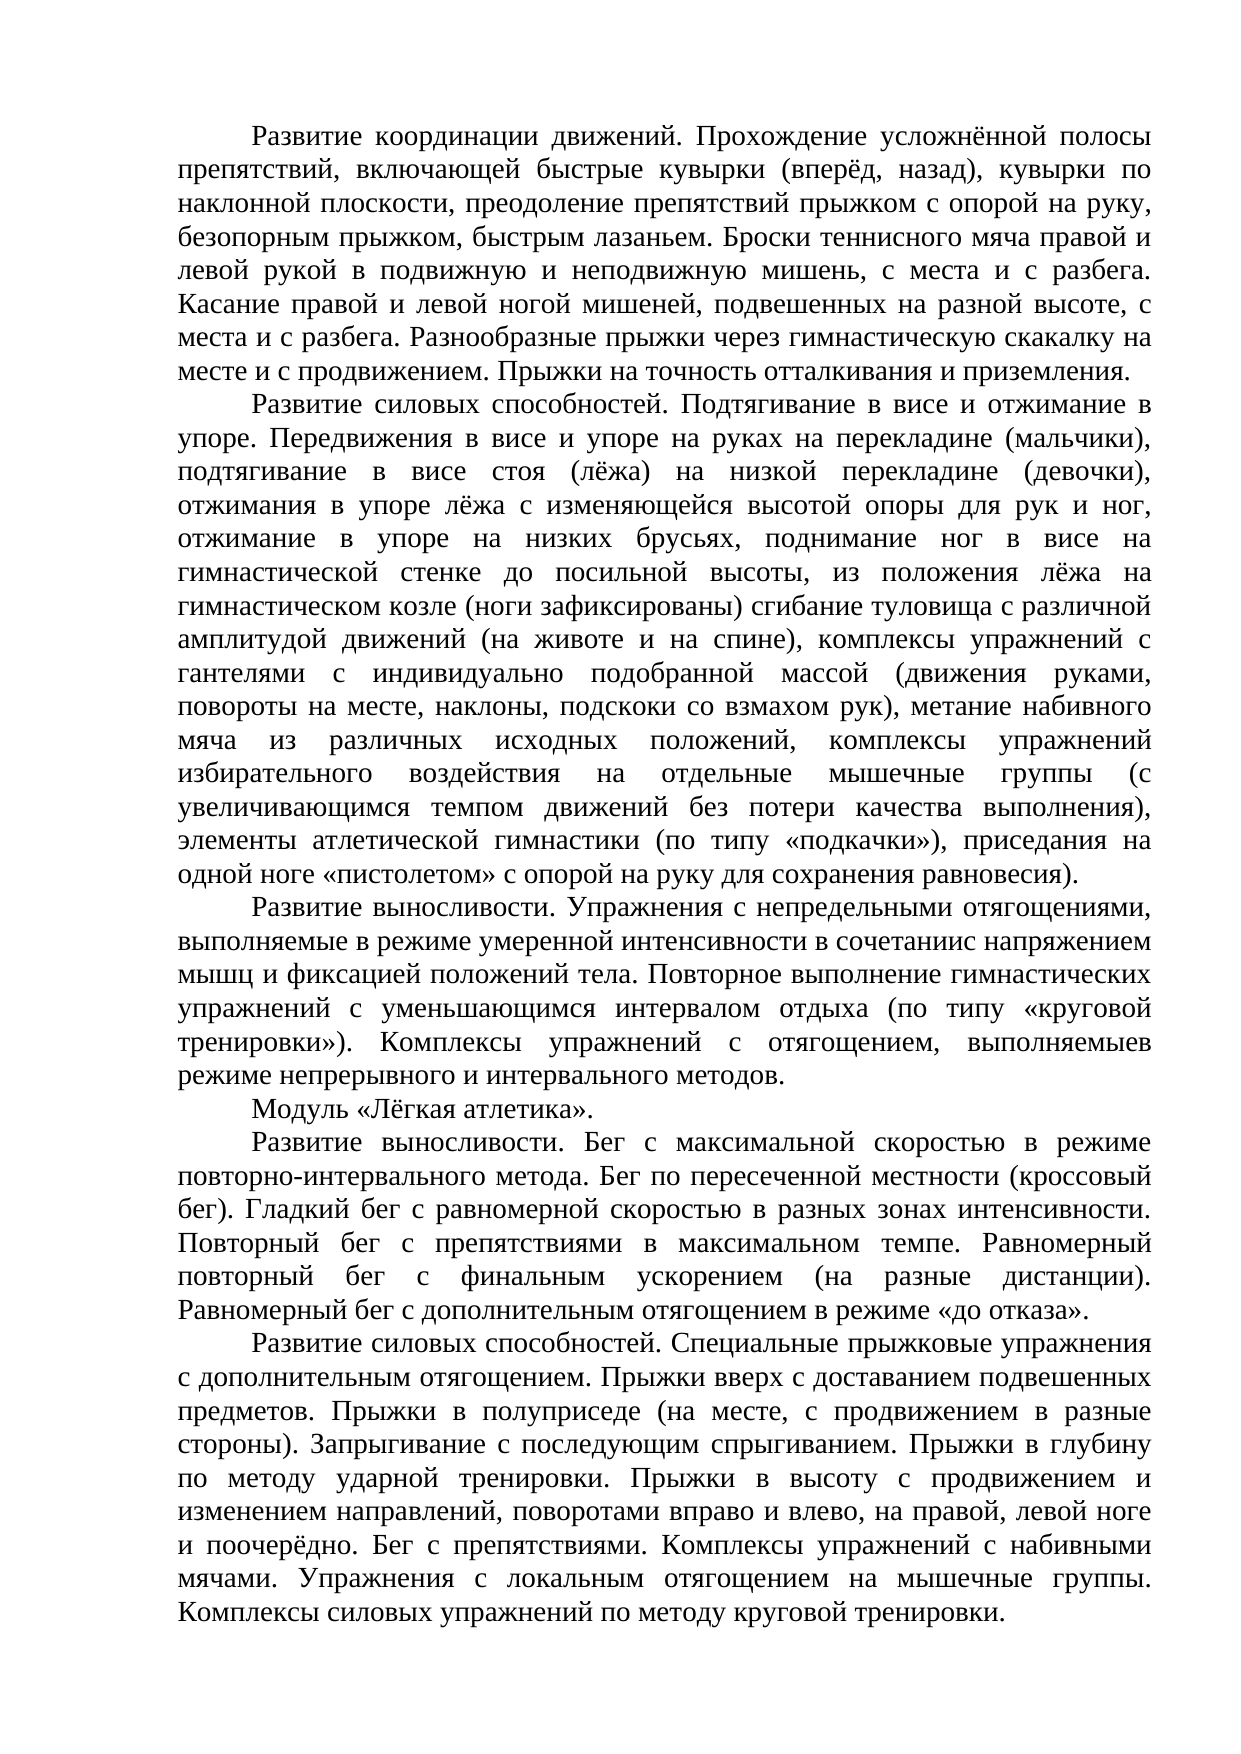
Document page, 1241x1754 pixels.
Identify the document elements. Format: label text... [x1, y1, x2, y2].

text Развитие координации движений. Прохождение усложнённой полосы препятствий, включающей быстрые кувырки (вперёд, назад), кувырки по наклонной плоскости, преодоление препятствий прыжком с опорой на руку, безопорным прыжком, быстрым лазаньем. Броски теннисного мяча правой и левой рукой в подвижную и неподвижную мишень, с места и с разбега. Касание правой и левой ногой мишеней, подвешенных на разной высоте, с места и с разбега. Разнообразные прыжки через гимнастическую скакалку на месте и с продвижением. Прыжки на точность отталкивания и приземления. [177, 118, 1152, 386]
text Развитие выносливости. Упражнения с непредельными отягощениями, выполняемые в режиме умеренной интенсивности в сочетаниис напряжением мышц и фиксацией положений тела. Повторное выполнение гимнастических упражнений с уменьшающимся интервалом отдыха (по типу «круговой тренировки»). Комплексы упражнений с отягощением, выполняемыев режиме непрерывного и интервального методов. [177, 889, 1152, 1091]
text Модуль «Лёгкая атлетика». [177, 1091, 1152, 1124]
text Развитие силовых способностей. Специальные прыжковые упражнения с дополнительным отягощением. Прыжки вверх с доставанием подвешенных предметов. Прыжки в полуприседе (на месте, с продвижением в разные стороны). Запрыгивание с последующим спрыгиванием. Прыжки в глубину по методу ударной тренировки. Прыжки в высоту с продвижением и изменением направлений, поворотами вправо и влево, на правой, левой ноге и поочерёдно. Бег с препятствиями. Комплексы упражнений с набивными мячами. Упражнения с локальным отягощением на мышечные группы. Комплексы силовых упражнений по методу круговой тренировки. [177, 1326, 1152, 1627]
text Развитие выносливости. Бег с максимальной скоростью в режиме повторно-интервального метода. Бег по пересеченной местности (кроссовый бег). Гладкий бег с равномерной скоростью в разных зонах интенсивности. Повторный бег с препятствиями в максимальном темпе. Равномерный повторный бег с финальным ускорением (на разные дистанции). Равномерный бег с дополнительным отягощением в режиме «до отказа». [177, 1124, 1152, 1326]
text Развитие силовых способностей. Подтягивание в висе и отжимание в упоре. Передвижения в висе и упоре на руках на перекладине (мальчики), подтягивание в висе стоя (лёжа) на низкой перекладине (девочки), отжимания в упоре лёжа с изменяющейся высотой опоры для рук и ног, отжимание в упоре на низких брусьях, поднимание ног в висе на гимнастической стенке до посильной высоты, из положения лёжа на гимнастическом козле (ноги зафиксированы) сгибание туловища с различной амплитудой движений (на животе и на спине), комплексы упражнений с гантелями с индивидуально подобранной массой (движения руками, повороты на месте, наклоны, подскоки со взмахом рук), метание набивного мяча из различных исходных положений, комплексы упражнений избирательного воздействия на отдельные мышечные группы (с увеличивающимся темпом движений без потери качества выполнения), элементы атлетической гимнастики (по типу «подкачки»), приседания на одной ноге «пистолетом» с опорой на руку для сохранения равновесия). [177, 386, 1152, 889]
